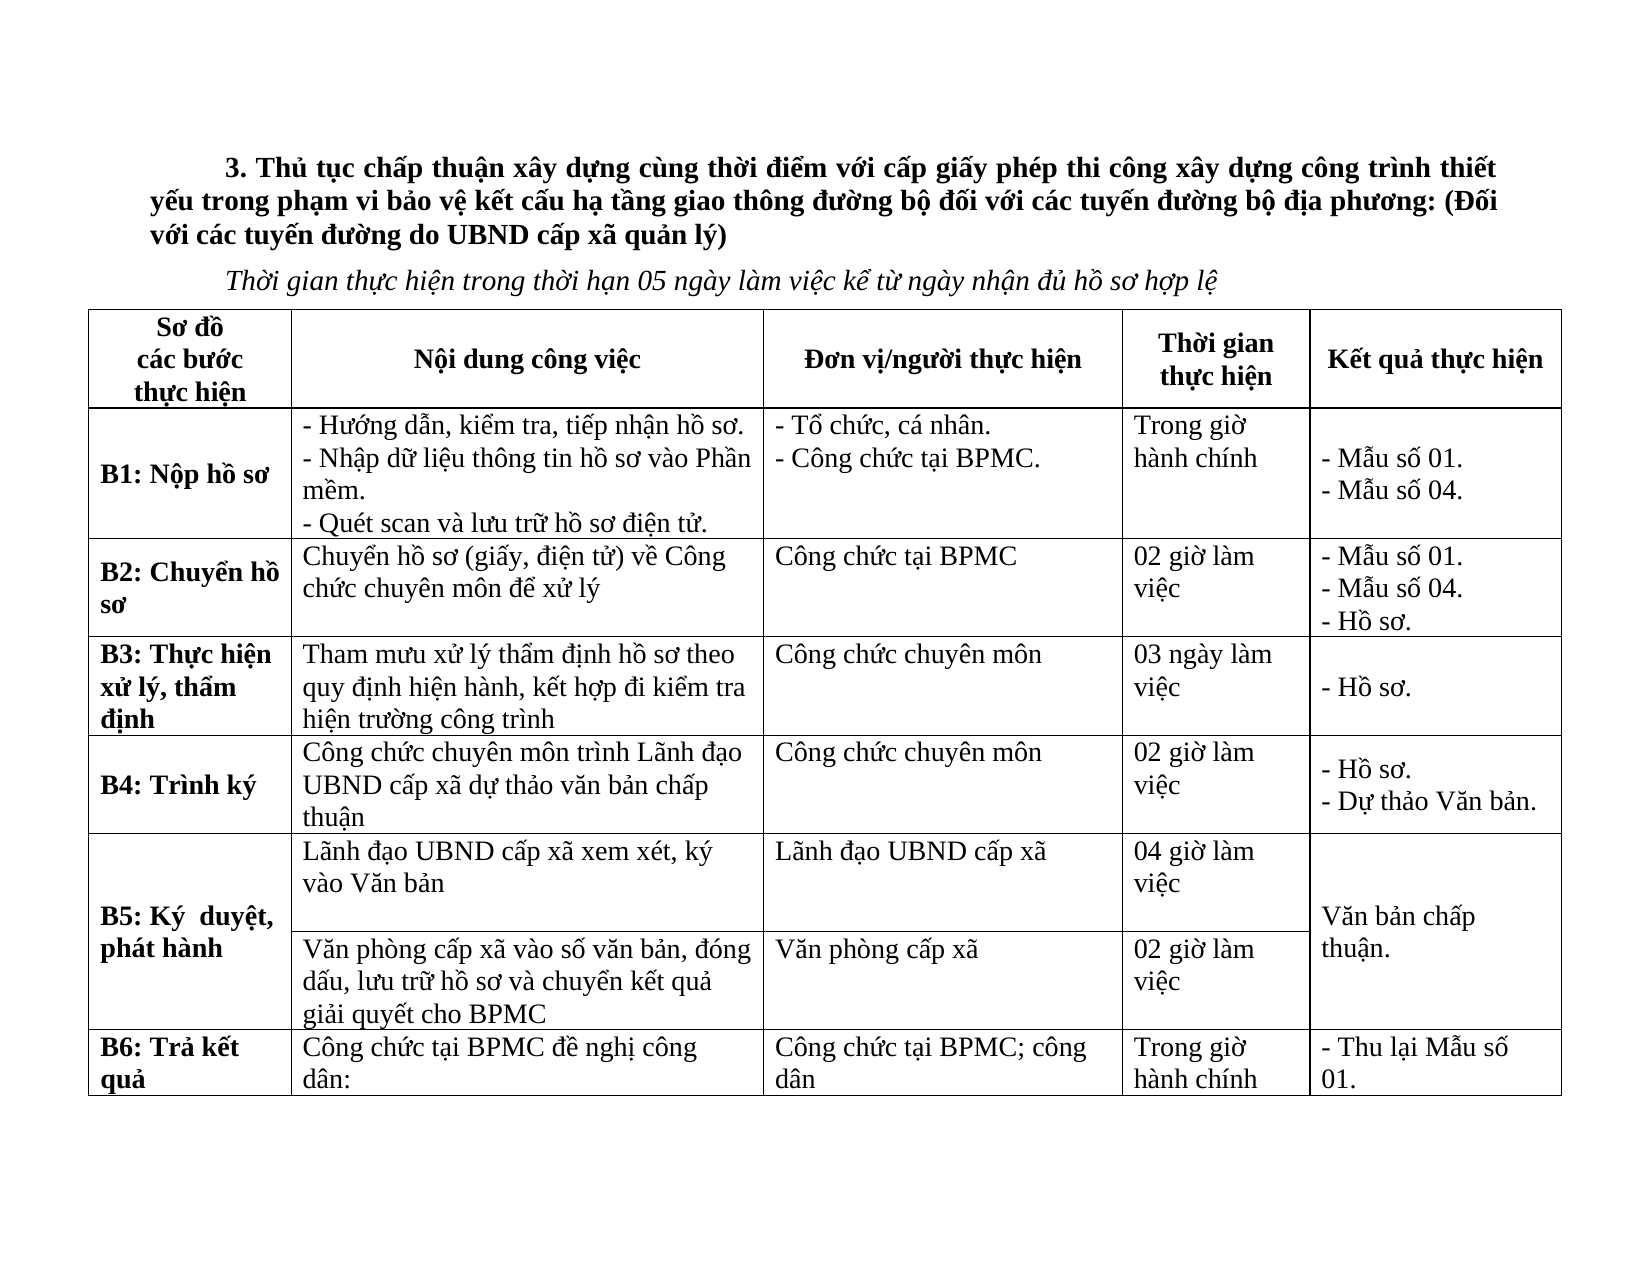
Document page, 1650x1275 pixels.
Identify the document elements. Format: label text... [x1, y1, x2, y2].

table_cell Công chức chuyên môn trình Lãnh đạo UBND cấp xã dự thảo văn bản chấp thuận [292, 736, 763, 833]
table_header Kết quả thực hiện [1311, 310, 1561, 407]
table_cell Chuyển hồ sơ (giấy, điện tử) về Công chức chuyên môn để xử lý [292, 539, 763, 636]
table_cell 02 giờ làm việc [1123, 736, 1309, 833]
table_cell B5: Ký duyệt, phát hành [89, 834, 291, 1029]
table_cell - Hướng dẫn, kiểm tra, tiếp nhận hồ sơ. - Nhập dữ liệu thông tin hồ sơ vào Phần mềm. - Quét scan và lưu trữ hồ sơ điện tử. [292, 409, 763, 538]
table_cell B4: Trình ký [89, 736, 291, 833]
text Thời gian thực hiện trong thời hạn 05 ngày làm việc kể từ ngày nhận đủ hồ sơ hợp lệ [150, 263, 1500, 297]
table_cell - Hồ sơ. - Dự thảo Văn bản. [1311, 736, 1561, 833]
table_cell Công chức chuyên môn [764, 736, 1122, 833]
table_cell 02 giờ làm việc [1123, 932, 1309, 1029]
table_header Thời gian thực hiện [1123, 310, 1309, 407]
table_cell Công chức tại BPMC [764, 539, 1122, 636]
table_cell Văn phòng cấp xã [764, 932, 1122, 1029]
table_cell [1123, 1030, 1309, 1095]
table_cell - Mẫu số 01. - Mẫu số 04. [1311, 409, 1561, 538]
table_cell Tham mưu xử lý thẩm định hồ sơ theo quy định hiện hành, kết hợp đi kiểm tra hiện trường công trình [292, 637, 763, 734]
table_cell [292, 1030, 763, 1095]
table_cell Công chức chuyên môn [764, 637, 1122, 734]
table_cell Trong giờ hành chính [1123, 409, 1309, 538]
table_cell Lãnh đạo UBND cấp xã [764, 834, 1122, 931]
table_cell - Hồ sơ. [1311, 637, 1561, 734]
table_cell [1311, 1030, 1561, 1095]
table_header Đơn vị/người thực hiện [764, 310, 1122, 407]
table_cell - Tổ chức, cá nhân. - Công chức tại BPMC. [764, 409, 1122, 538]
table_cell Văn phòng cấp xã vào số văn bản, đóng dấu, lưu trữ hồ sơ và chuyển kết quả giải quyết cho BPMC [292, 932, 763, 1029]
table_cell 03 ngày làm việc [1123, 637, 1309, 734]
table_cell B6: Trả kết quả [89, 1030, 291, 1095]
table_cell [764, 1030, 1122, 1095]
table_cell 02 giờ làm việc [1123, 539, 1309, 636]
text 3. Thủ tục chấp thuận xây dựng cùng thời điểm với cấp giấy phép thi công xây dựng công trình thiết yếu trong phạm vi bảo vệ kết cấu hạ tầng giao thông đường bộ đối với các tuyến đường bộ địa phương: (Đối với các tuyến đường do UBND cấp xã quản lý) [150, 150, 1500, 251]
table_cell B2: Chuyển hồ sơ [89, 539, 291, 636]
table_header Sơ đồ các bước thực hiện [89, 310, 291, 407]
table_cell - Mẫu số 01. - Mẫu số 04. - Hồ sơ. [1311, 539, 1561, 636]
table_cell B1: Nộp hồ sơ [89, 409, 291, 538]
table_cell Lãnh đạo UBND cấp xã xem xét, ký vào Văn bản [292, 834, 763, 931]
table_cell 04 giờ làm việc [1123, 834, 1309, 931]
table_cell Văn bản chấp thuận. [1311, 834, 1561, 1029]
table_header Nội dung công việc [292, 310, 763, 407]
table_cell B3: Thực hiện xử lý, thẩm định [89, 637, 291, 734]
